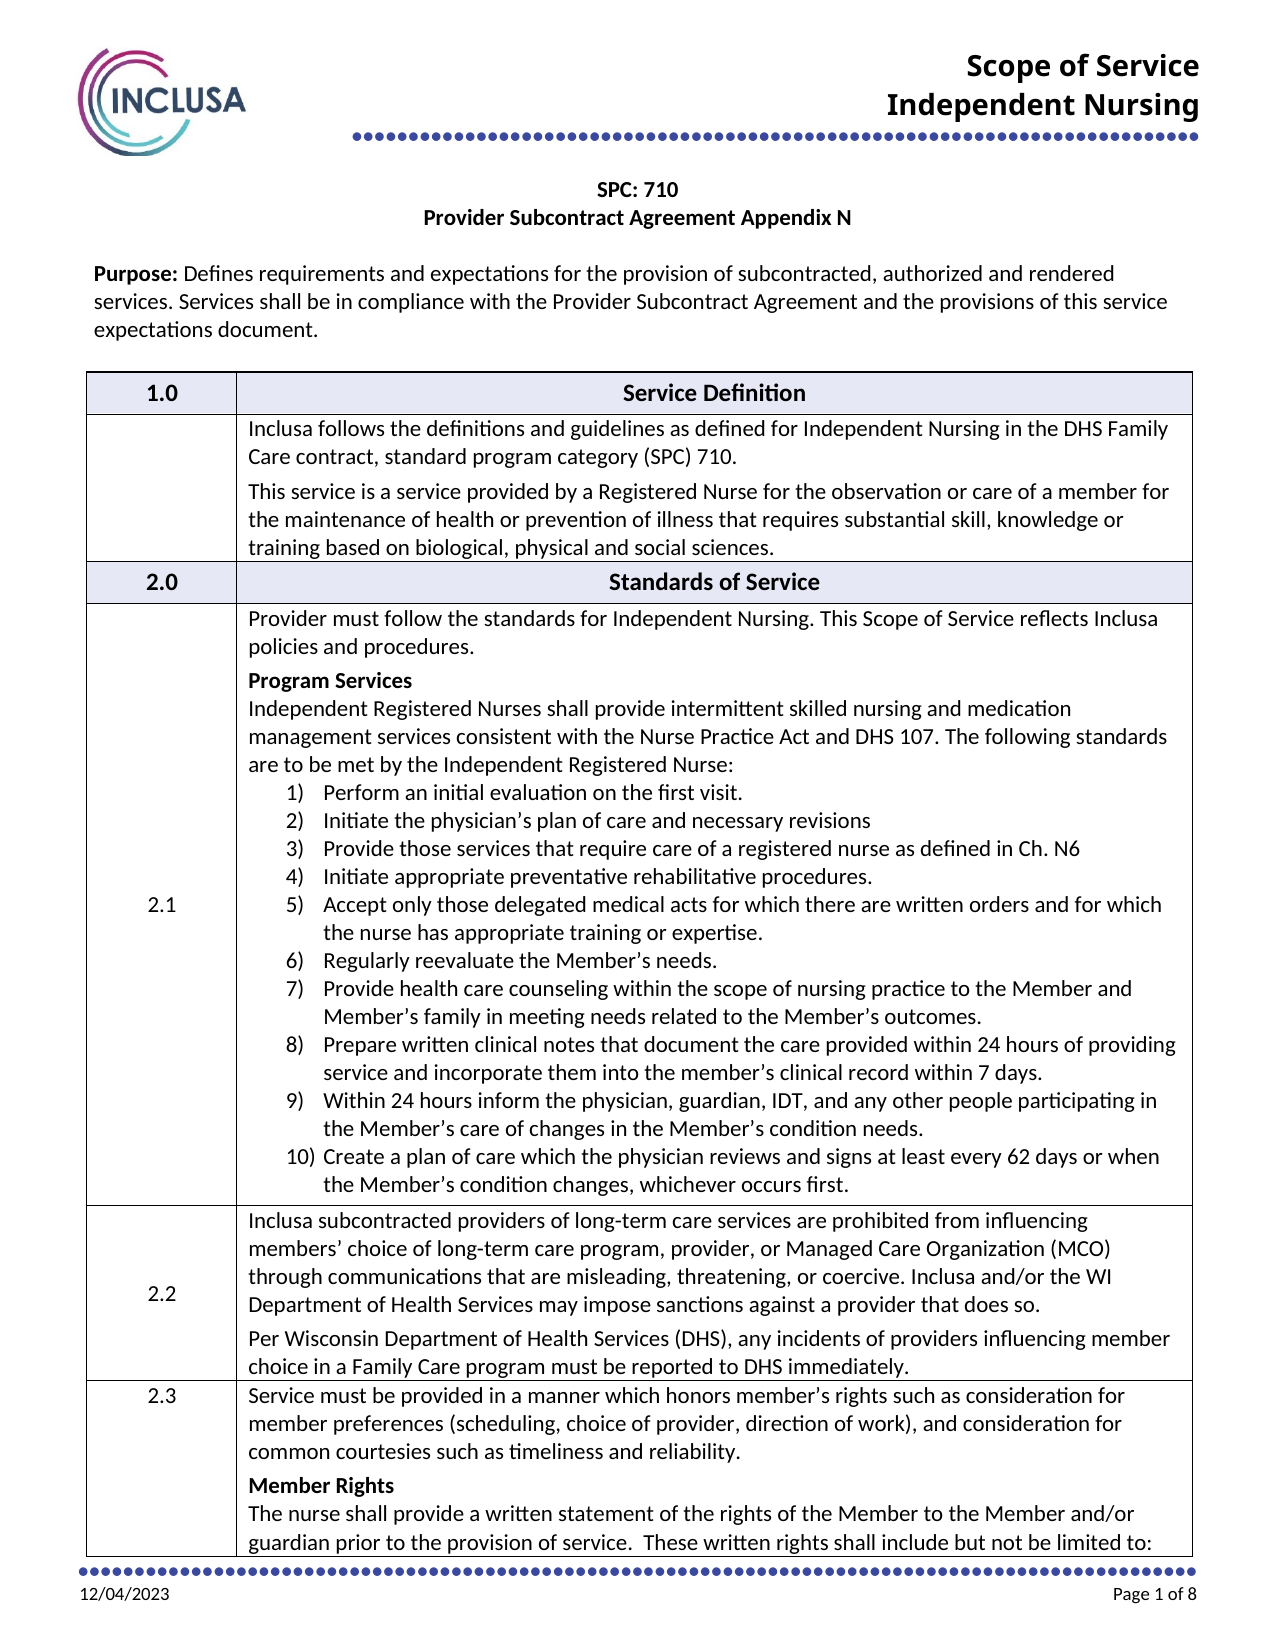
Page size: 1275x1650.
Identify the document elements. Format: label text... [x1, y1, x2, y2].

table_cell 2.1 [87, 604, 236, 1205]
table_header 1.0 [87, 373, 236, 413]
table_cell 2.0 [87, 562, 236, 603]
table_cell Inclusa subcontracted providers of long-term care services are prohibited from influencing members’ choice of long-term care program, provider, or Managed Care Organization (MCO) through communications that are misleading, threatening, or coercive. Inclusa and/or the WI Department of Health Services may impose sanctions against a provider that does so. Per Wisconsin Department of Health Services (DHS), any incidents of providers influencing member choice in a Family Care program must be reported to DHS immediately. [237, 1206, 1192, 1380]
picture [75, 45, 270, 159]
text SPC: 710 [75, 175, 1200, 203]
table_cell 2.2 [87, 1206, 236, 1380]
text Provider Subcontract Agreement Appendix N [75, 203, 1200, 231]
table_cell Inclusa follows the definitions and guidelines as defined for Independent Nursing in the DHS Family Care contract, standard program category (SPC) 710. This service is a service provided by a Registered Nurse for the observation or care of a member for the maintenance of health or prevention of illness that requires substantial skill, knowledge or training based on biological, physical and social sciences. [237, 415, 1192, 561]
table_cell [237, 1381, 1192, 1556]
table_cell 2.3 [87, 1381, 236, 1556]
table_header Service Definition [237, 373, 1192, 413]
table_cell Provider must follow the standards for Independent Nursing. This Scope of Service reflects Inclusa policies and procedures. Program Services Independent Registered Nurses shall provide intermittent skilled nursing and medication management services consistent with the Nurse Practice Act and DHS 107. The following standards are to be met by the Independent Registered Nurse: Perform an initial evaluation on the first visit. Initiate the physician’s plan of care and necessary revisions Provide those services that require care of a registered nurse as defined in Ch. N6 Initiate appropriate preventative rehabilitative procedures. Accept only those delegated medical acts for which there are written orders and for which the nurse has appropriate training or expertise. Regularly reevaluate the Member’s needs. Provide health care counseling within the scope of nursing practice to the Member and Member’s family in meeting needs related to the Member’s outcomes. Prepare written clinical notes that document the care provided within 24 hours of providing service and incorporate them into the member’s clinical record within 7 days. Within 24 hours inform the physician, guardian, IDT, and any other people participating in the Member’s care of changes in the Member’s condition needs. Create a plan of care which the physician reviews and signs at least every 62 days or when the Member’s condition changes, whichever occurs first. [237, 604, 1192, 1205]
table_cell [87, 415, 236, 561]
text Purpose: Defines requirements and expectations for the provision of subcontracted, authorized and rendered services. Services shall be in compliance with the Provider Subcontract Agreement and the provisions of this service expectations document. [94, 259, 1200, 343]
table_cell Standards of Service [237, 562, 1192, 603]
